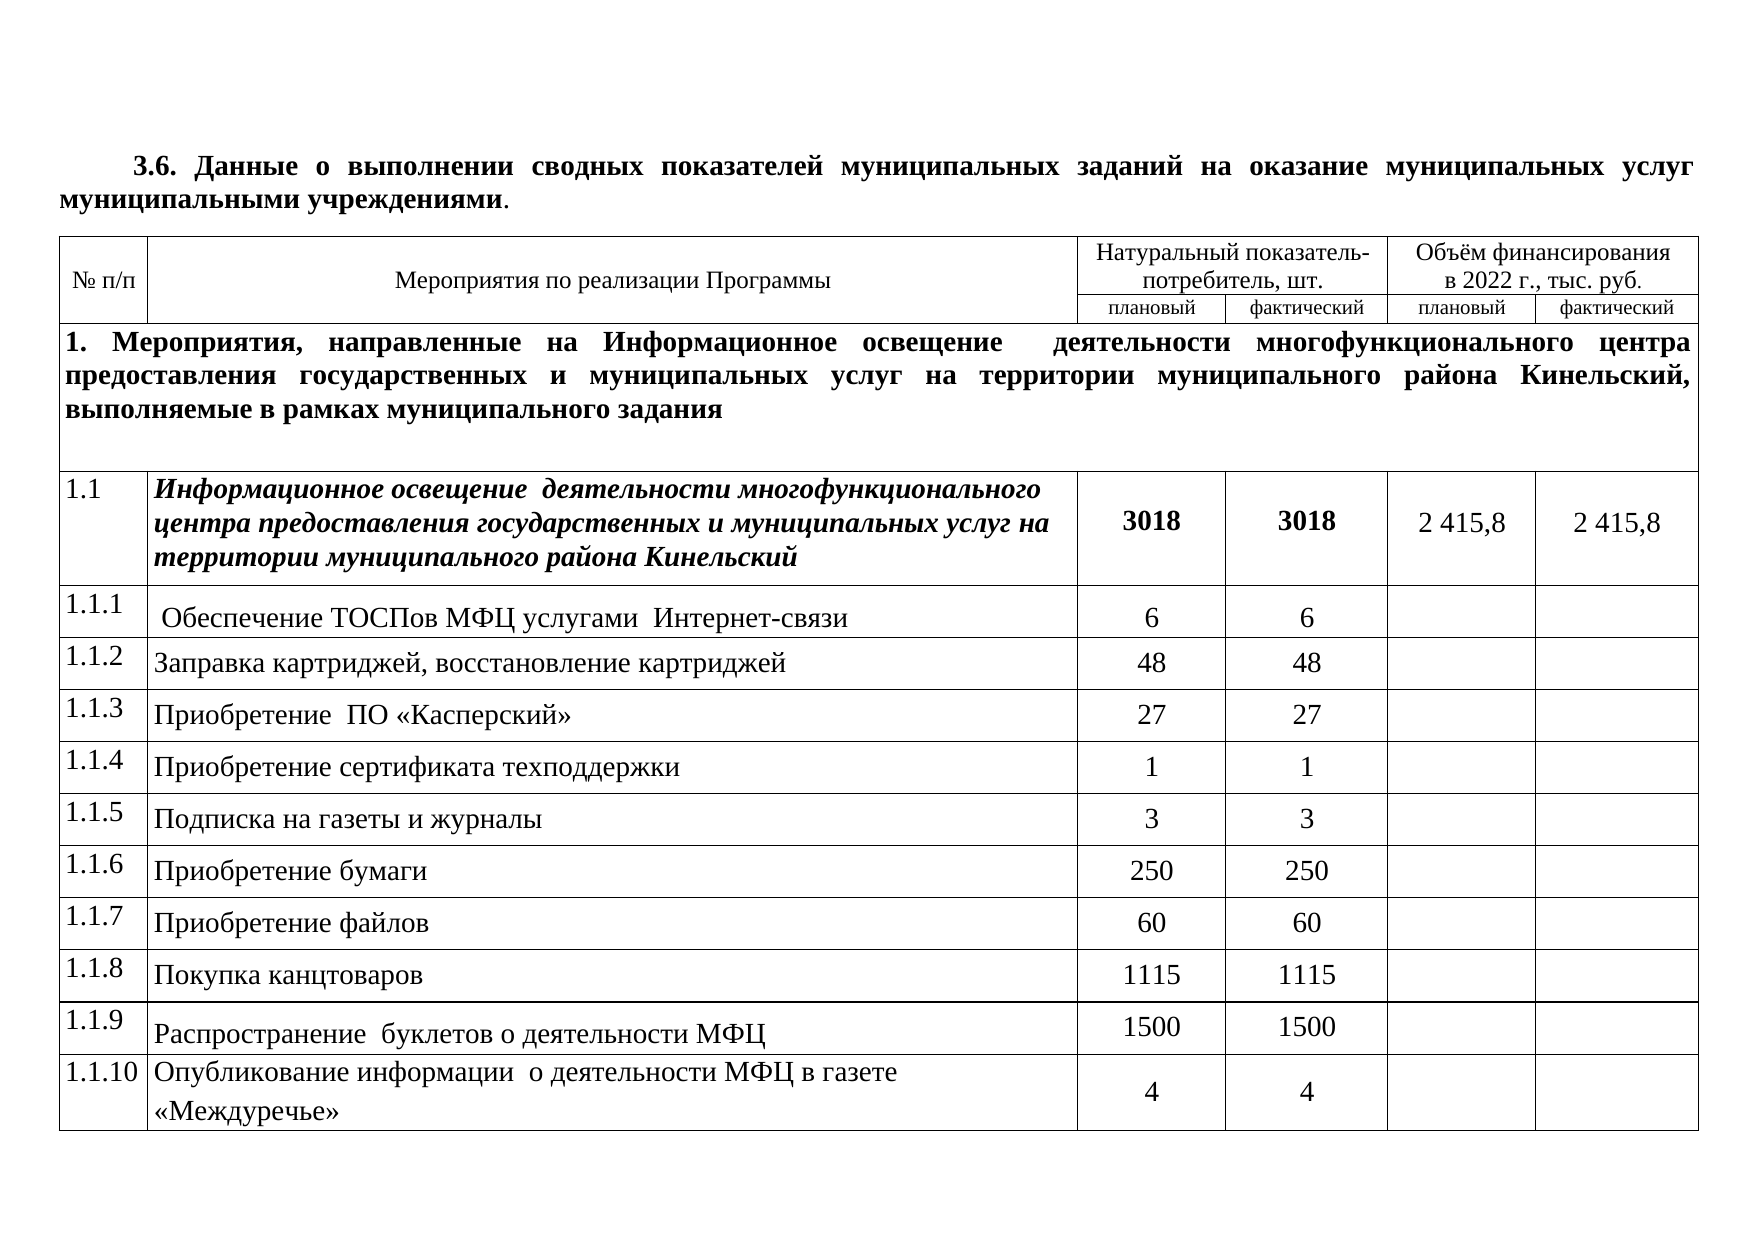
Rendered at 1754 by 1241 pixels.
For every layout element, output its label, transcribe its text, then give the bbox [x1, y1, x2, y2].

table_cell [1388, 638, 1535, 689]
table_cell [1536, 950, 1698, 1001]
table_cell 1.1.7 [60, 898, 147, 949]
table_cell [1536, 742, 1698, 793]
table_cell [1388, 794, 1535, 845]
table_cell 60 [1078, 898, 1225, 949]
table_cell [1388, 690, 1535, 741]
table_cell 2 415,8 [1388, 472, 1535, 585]
table_cell 1500 [1078, 1003, 1225, 1053]
table_header Мероприятия по реализации Программы [148, 237, 1077, 323]
table_cell [1536, 638, 1698, 689]
table_cell [1536, 586, 1698, 637]
table_cell 1115 [1078, 950, 1225, 1001]
table_cell 4 [1226, 1055, 1387, 1130]
table_cell Информационное освещение деятельности многофункционального центра предоставления государственных и муниципальных услуг на территории муниципального района Кинельский [148, 472, 1077, 585]
table_cell 1.1.5 [60, 794, 147, 845]
table_cell 3018 [1226, 472, 1387, 585]
table_cell 1.1.9 [60, 1003, 147, 1053]
table_cell Подписка на газеты и журналы [148, 794, 1077, 845]
table_cell 2 415,8 [1536, 472, 1698, 585]
table_cell 48 [1078, 638, 1225, 689]
table_cell 6 [1078, 586, 1225, 637]
table_cell [1388, 898, 1535, 949]
table_cell 1.1.6 [60, 846, 147, 897]
table_cell Приобретение ПО «Касперский» [148, 690, 1077, 741]
table_cell [1536, 846, 1698, 897]
table_cell 1.1.8 [60, 950, 147, 1001]
table_cell 1.1.10 [60, 1055, 147, 1130]
table_cell [1388, 1003, 1535, 1053]
table_cell Распространение буклетов о деятельности МФЦ [148, 1003, 1077, 1053]
table_cell [1388, 846, 1535, 897]
table_cell 1.1 [60, 472, 147, 585]
table_cell 60 [1226, 898, 1387, 949]
text 3.6. Данные о выполнении сводных показателей муниципальных заданий на оказание муниципальных услуг муниципальными учреждениями. [59, 148, 1695, 215]
table_cell Приобретение бумаги [148, 846, 1077, 897]
table_cell плановый [1388, 295, 1535, 323]
table_cell Покупка канцтоваров [148, 950, 1077, 1001]
table_cell 250 [1078, 846, 1225, 897]
table_cell 3018 [1078, 472, 1225, 585]
table_cell 27 [1078, 690, 1225, 741]
table_cell 6 [1226, 586, 1387, 637]
table_cell 4 [1078, 1055, 1225, 1130]
table_cell [1388, 950, 1535, 1001]
table_cell 3 [1226, 794, 1387, 845]
table_cell 27 [1226, 690, 1387, 741]
table_cell [1536, 898, 1698, 949]
table_cell [1536, 794, 1698, 845]
table_cell 1.1.4 [60, 742, 147, 793]
table_cell 1.1.2 [60, 638, 147, 689]
table_header Натуральный показатель-потребитель, шт. [1078, 237, 1387, 294]
table_cell [1536, 690, 1698, 741]
table_header № п/п [60, 237, 147, 323]
table_cell [1388, 742, 1535, 793]
table_cell плановый [1078, 295, 1225, 323]
table_cell фактический [1536, 295, 1698, 323]
table_cell 1 [1226, 742, 1387, 793]
table_cell 1500 [1226, 1003, 1387, 1053]
table_cell [1388, 586, 1535, 637]
table_cell Приобретение сертификата техподдержки [148, 742, 1077, 793]
table_cell 1.1.1 [60, 586, 147, 637]
table_cell Обеспечение ТОСПов МФЦ услугами Интернет-связи [148, 586, 1077, 637]
table_cell Опубликование информации о деятельности МФЦ в газете «Междуречье» [148, 1055, 1077, 1130]
table_cell [1536, 1003, 1698, 1053]
table_cell [1388, 1055, 1535, 1130]
table_cell Приобретение файлов [148, 898, 1077, 949]
table_cell [1536, 1055, 1698, 1130]
table_header Объём финансирования в 2022 г., тыс. руб. [1388, 237, 1698, 294]
table_cell 1. Мероприятия, направленные на Информационное освещение деятельности многофункционального центра предоставления государственных и муниципальных услуг на территории муниципального района Кинельский, выполняемые в рамках муниципального задания [60, 324, 1698, 471]
table_cell Заправка картриджей, восстановление картриджей [148, 638, 1077, 689]
table_cell 48 [1226, 638, 1387, 689]
table_cell 1115 [1226, 950, 1387, 1001]
table_cell 1 [1078, 742, 1225, 793]
table_cell 1.1.3 [60, 690, 147, 741]
table_cell 3 [1078, 794, 1225, 845]
table_cell 250 [1226, 846, 1387, 897]
table_cell фактический [1226, 295, 1387, 323]
